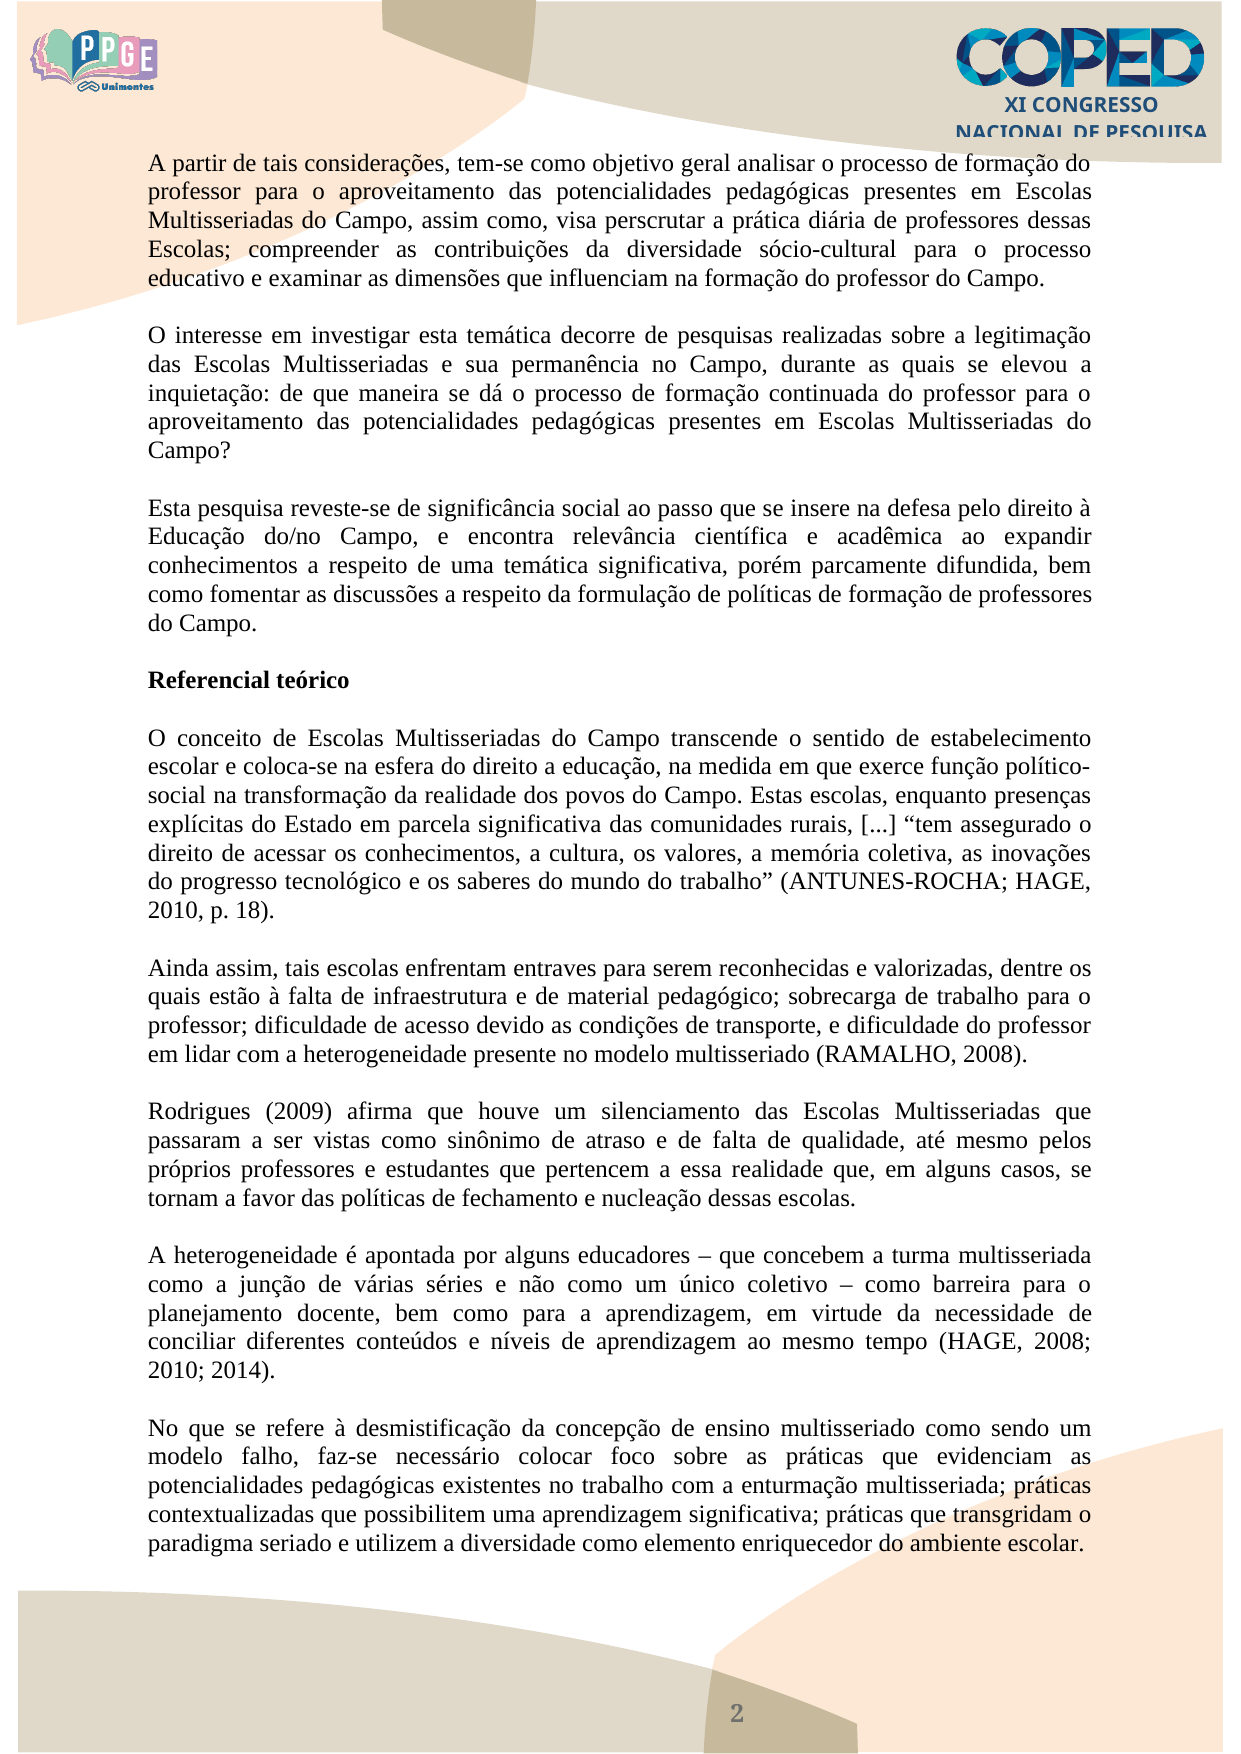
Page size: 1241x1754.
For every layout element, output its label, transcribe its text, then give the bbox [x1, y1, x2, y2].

text A partir de tais considerações, tem-se como objetivo geral analisar o processo de formação do professor para o aproveitamento das potencialidades pedagógicas presentes em Escolas Multisseriadas do Campo, assim como, visa perscrutar a prática diária de professores dessas Escolas; compreender as contribuições da diversidade sócio-cultural para o processo educativo e examinar as dimensões que influenciam na formação do professor do Campo. [148, 148, 1092, 291]
picture [30, 28, 158, 93]
text A heterogeneidade é apontada por alguns educadores – que concebem a turma multisseriada como a junção de várias séries e não como um único coletivo – como barreira para o planejamento docente, bem como para a aprendizagem, em virtude da necessidade de conciliar diferentes conteúdos e níveis de aprendizagem ao mesmo tempo (HAGE, 2008; 2010; 2014). [148, 1240, 1092, 1384]
text Esta pesquisa reveste-se de significância social ao passo que se insere na defesa pelo direito à Educação do/no Campo, e encontra relevância científica e acadêmica ao expandir conhecimentos a respeito de uma temática significativa, porém parcamente difundida, bem como fomentar as discussões a respeito da formulação de políticas de formação de professores do Campo. [148, 493, 1092, 636]
text No que se refere à desmistificação da concepção de ensino multisseriado como sendo um modelo falho, faz-se necessário colocar foco sobre as práticas que evidenciam as potencialidades pedagógicas existentes no trabalho com a enturmação multisseriada; práticas contextualizadas que possibilitem uma aprendizagem significativa; práticas que transgridam o paradigma seriado e utilizem a diversidade como elemento enriquecedor do ambiente escolar. [148, 1413, 1092, 1556]
text Rodrigues (2009) afirma que houve um silenciamento das Escolas Multisseriadas que passaram a ser vistas como sinônimo de atraso e de falta de qualidade, até mesmo pelos próprios professores e estudantes que pertencem a essa realidade que, em alguns casos, se tornam a favor das políticas de fechamento e nucleação dessas escolas. [148, 1096, 1092, 1211]
picture [1151, 27, 1205, 87]
text Referencial teórico [148, 665, 1092, 694]
text O interesse em investigar esta temática decorre de pesquisas realizadas sobre a legitimação das Escolas Multisseriadas e sua permanência no Campo, durante as quais se elevou a inquietação: de que maneira se dá o processo de formação continuada do professor para o aproveitamento das potencialidades pedagógicas presentes em Escolas Multisseriadas do Campo? [148, 320, 1092, 464]
picture [1151, 66, 1161, 84]
text O conceito de Escolas Multisseriadas do Campo transcende o sentido de estabelecimento escolar e coloca-se na esfera do direito a educação, na medida em que exerce função político-social na transformação da realidade dos povos do Campo. Estas escolas, enquanto presenças explícitas do Estado em parcela significativa das comunidades rurais, [...] “tem assegurado o direito de acessar os conhecimentos, a cultura, os valores, a memória coletiva, as inovações do progresso tecnológico e os saberes do mundo do trabalho” (ANTUNES-ROCHA; HAGE, 2010, p. 18). [148, 723, 1092, 924]
picture [956, 27, 1150, 87]
text Ainda assim, tais escolas enfrentam entraves para serem reconhecidas e valorizadas, dentre os quais estão à falta de infraestrutura e de material pedagógico; sobrecarga de trabalho para o professor; dificuldade de acesso devido as condições de transporte, e dificuldade do professor em lidar com a heterogeneidade presente no modelo multisseriado (RAMALHO, 2008). [148, 953, 1092, 1068]
